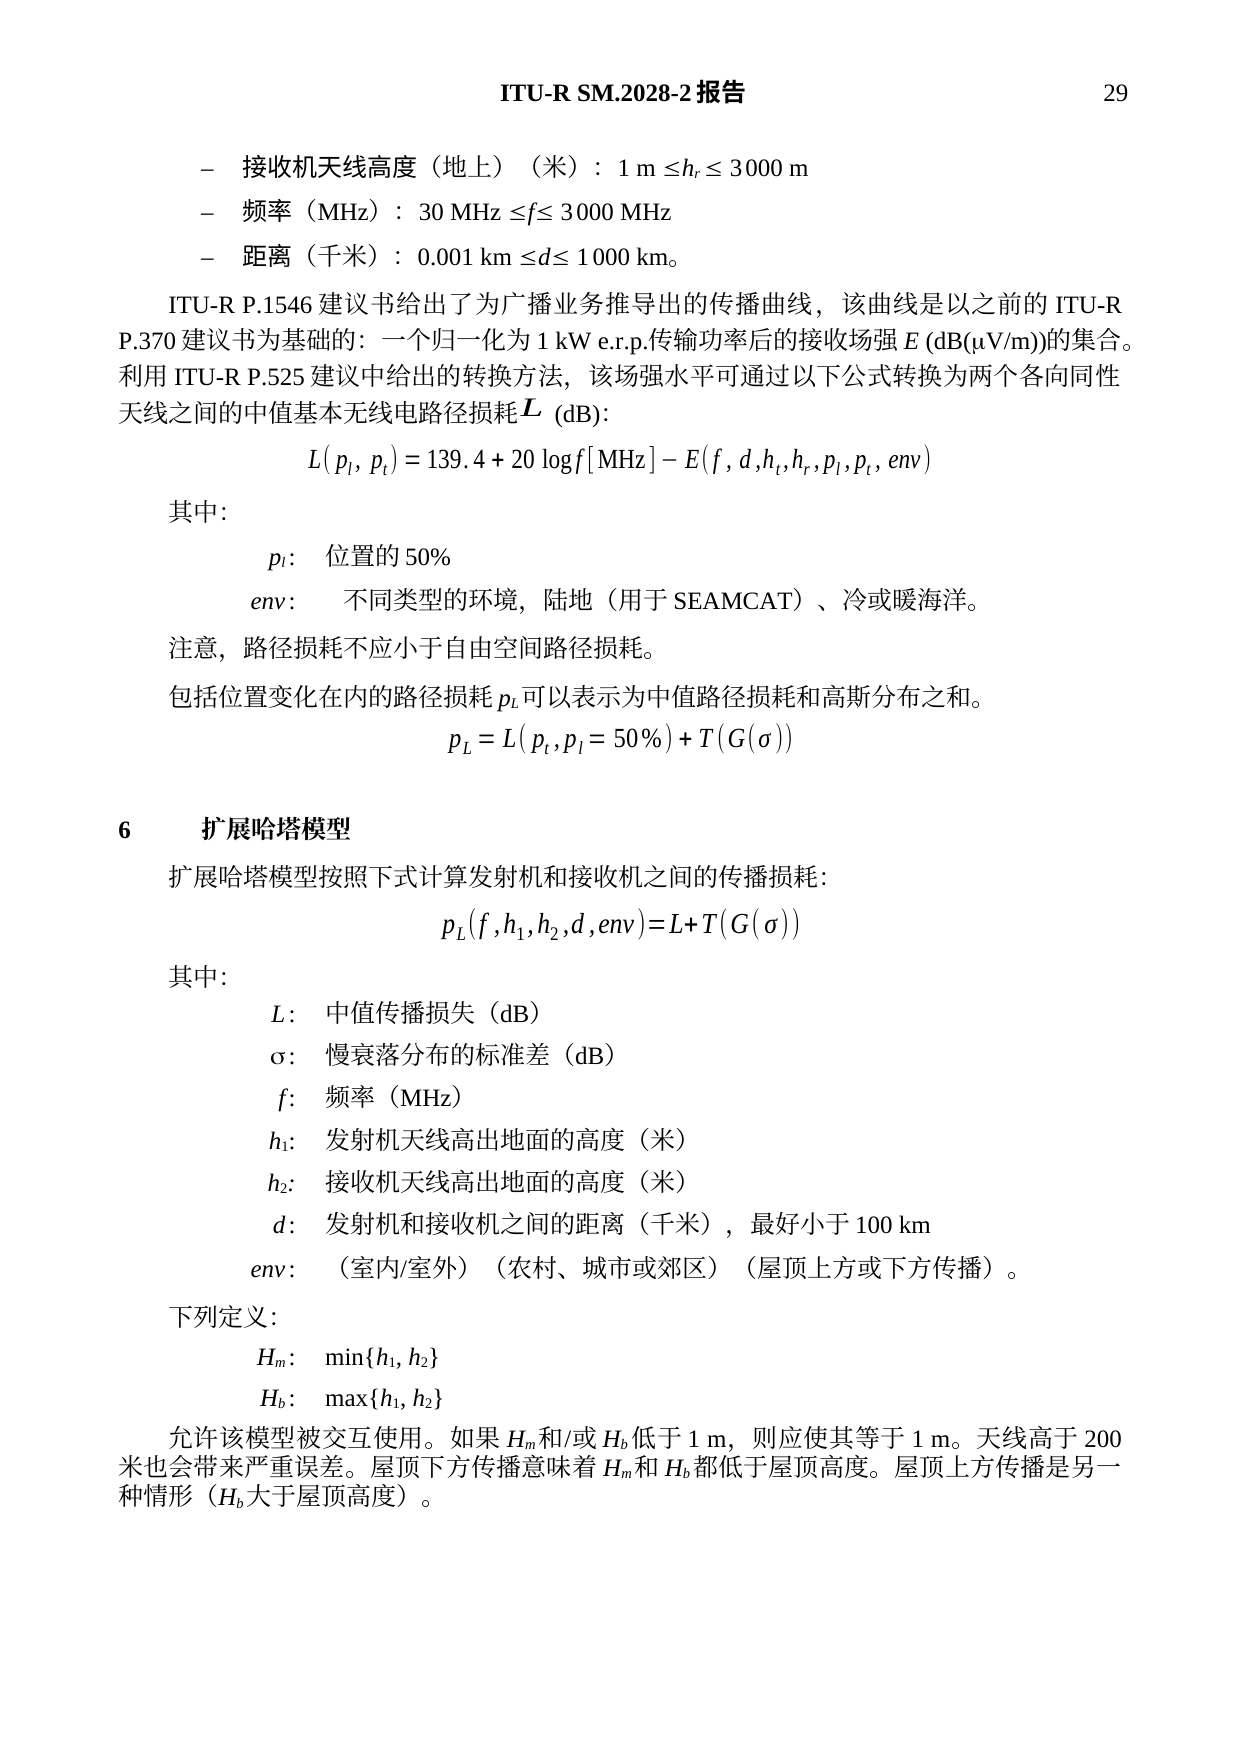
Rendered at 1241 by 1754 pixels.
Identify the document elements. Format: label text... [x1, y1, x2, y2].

text f : 频率（MHz） [118, 1078, 1122, 1114]
text 包括位置变化在内的路径损耗pL可以表示为中值路径损耗和高斯分布之和。 [118, 678, 1122, 713]
text 注意，路径损耗不应小于自由空间路径损耗。 [118, 629, 1122, 665]
text – 接收机天线高度（地上）（米）：1 m hr 3 000 m [201, 148, 1122, 184]
text – 距离（千米）：0.001 km d 1 000 km。 [201, 236, 1122, 272]
subtitle 6 扩展哈塔模型 [118, 809, 1122, 845]
text pl : 位置的50% [118, 536, 1122, 572]
text d : 发射机和接收机之间的距离（千米），最好小于100 km [118, 1205, 1122, 1241]
text ITU-R P.1546建议书给出了为广播业务推导出的传播曲线，该曲线是以之前的ITU-R P.370建议书为基础的：一个归一化为1 kW e.r.p.传输功率后的接收场强E (dB(V/m))的集合。利用ITU-R P.525建议中给出的转换方法，该场强水平可通过以下公式转换为两个各向同性天线之间的中值基本无线电路径损耗 (dB)： [118, 285, 1122, 430]
text 扩展哈塔模型按照下式计算发射机和接收机之间的传播损耗： [118, 858, 1122, 894]
text 其中： [118, 958, 1122, 994]
text 下列定义： [118, 1297, 1122, 1333]
text h1: 发射机天线高出地面的高度（米） [118, 1120, 1122, 1156]
text L : 中值传播损失（dB） [118, 994, 1122, 1030]
text env : 不同类型的环境，陆地（用于SEAMCAT）、冷或暖海洋。 [118, 581, 1122, 617]
text 允许该模型被交互使用。如果Hm和/或Hb低于1 m，则应使其等于1 m。天线高于200米也会带来严重误差。屋顶下方传播意味着Hm和Hb都低于屋顶高度。屋顶上方传播是另一种情形（Hb大于屋顶高度）。 [118, 1424, 1122, 1512]
text Hm : min{h1, h2} [118, 1342, 1122, 1370]
text h2: 接收机天线高出地面的高度（米） [118, 1162, 1122, 1198]
text : 慢衰落分布的标准差（dB） [118, 1036, 1122, 1072]
text – 频率（MHz）：30 MHz f 3 000 MHz [201, 192, 1122, 228]
text env : （室内/室外）（农村、城市或郊区）（屋顶上方或下方传播）。 [118, 1249, 1122, 1285]
text Hb : max{h1, h2} [118, 1383, 1122, 1412]
text 其中： [118, 492, 1122, 528]
